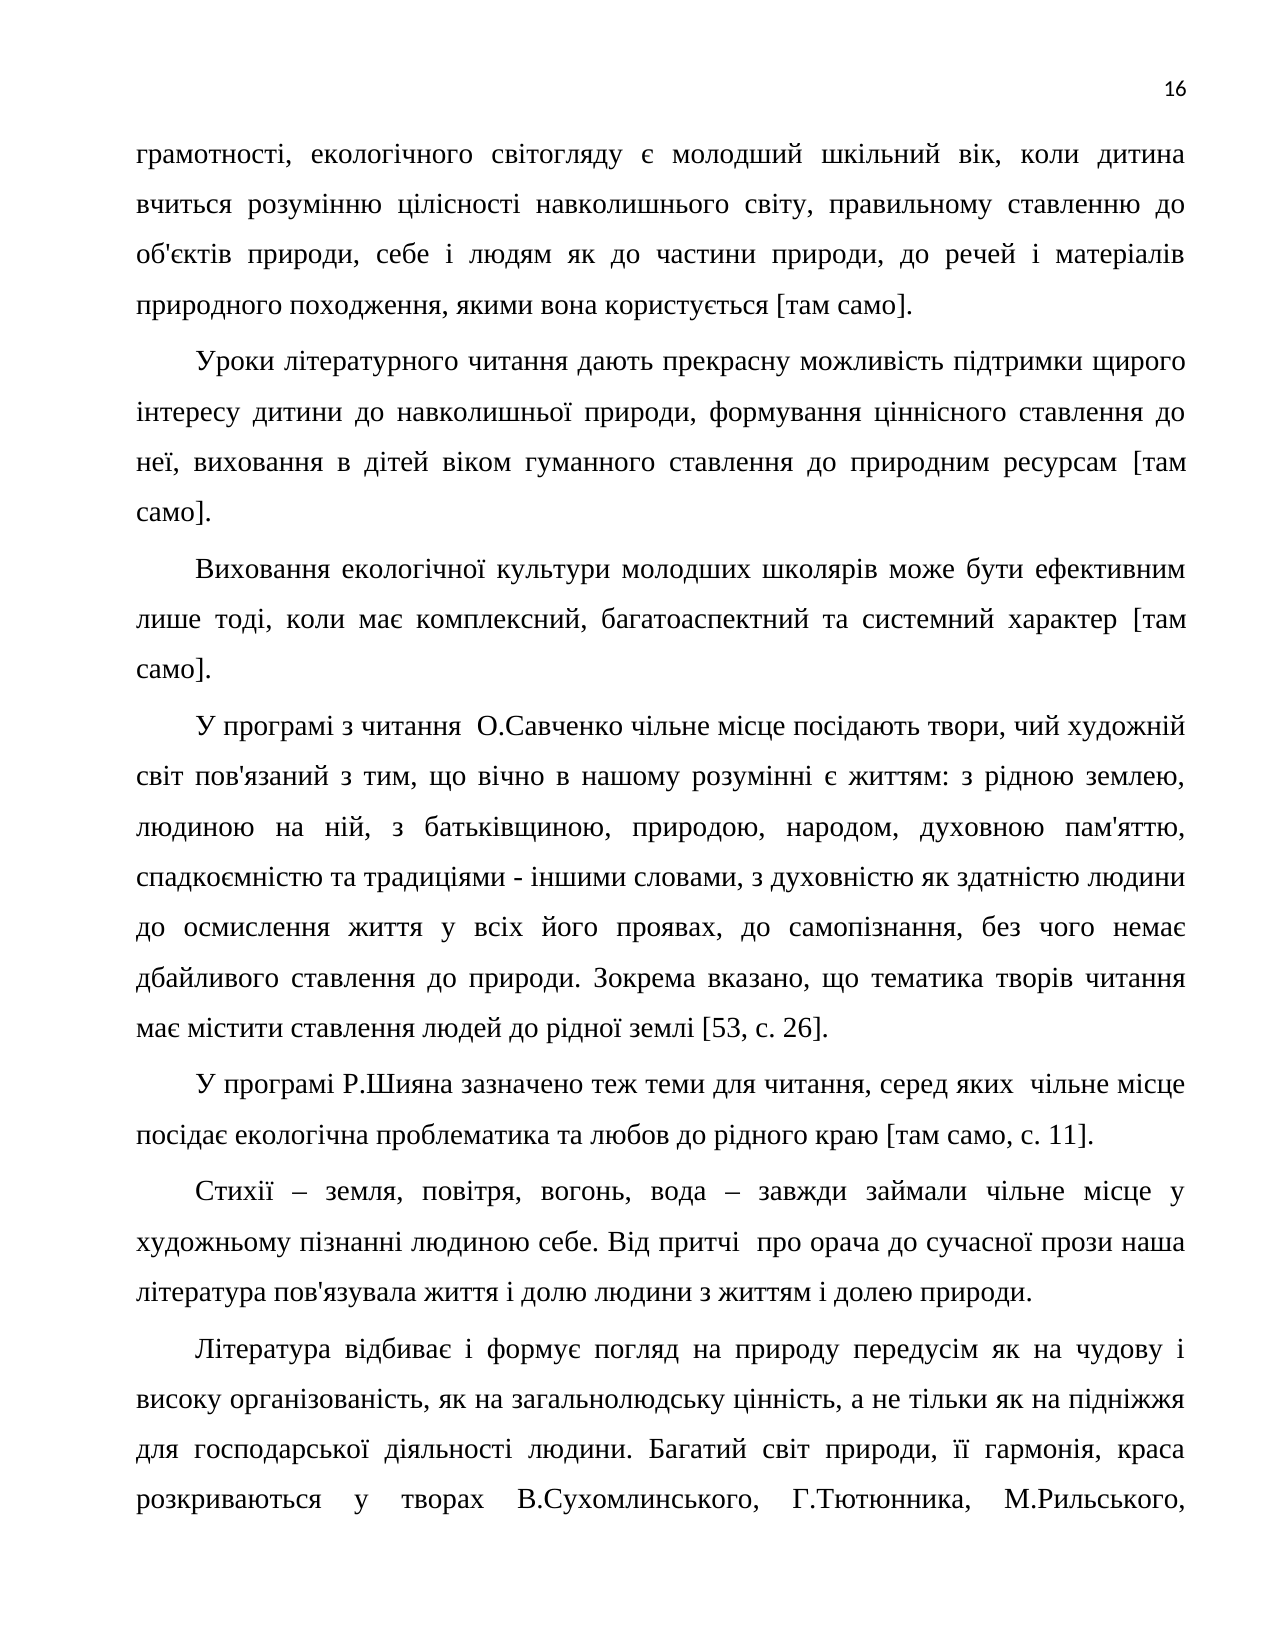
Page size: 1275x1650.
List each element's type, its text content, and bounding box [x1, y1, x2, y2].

text Стихії – земля, повітря, вогонь, вода – завжди займали чільне місце у художньому пізнанні людиною себе. Від притчі про орача до сучасної прози наша література пов'язувала життя і долю людини з життям і долею природи. [129, 1173, 1193, 1314]
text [129, 130, 1193, 327]
text Виховання екологічної культури молодших школярів може бути ефективним лише тоді, коли має комплексний, багатоаспектний та системний характер [там само]. [129, 551, 1193, 691]
text Уроки літературного читання дають прекрасну можливість підтримки щирого інтересу дитини до навколишньої природи, формування ціннісного ставлення до неї, виховання в дітей віком гуманного ставлення до природним ресурсам [там само]. [129, 343, 1193, 534]
text У програмі Р.Шияна зазначено теж теми для читання, серед яких чільне місце посідає екологічна проблематика та любов до рідного краю [там само, с. 11]. [129, 1067, 1193, 1157]
text У програмі з читання О.Савченко чільне місце посідають твори, чий художній світ пов'язаний з тим, що вічно в нашому розумінні є життям: з рідною землею, людиною на ній, з батьківщиною, природою, народом, духовною пам'яттю, спадкоємністю та традиціями - іншими словами, з духовністю як здатністю людини до осмислення життя у всіх його проявах, до самопізнання, без чого немає дбайливого ставлення до природи. Зокрема вказано, що тематика творів читання має містити ставлення людей до рідної землі [53, с. 26]. [129, 708, 1193, 1050]
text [129, 1331, 1193, 1521]
